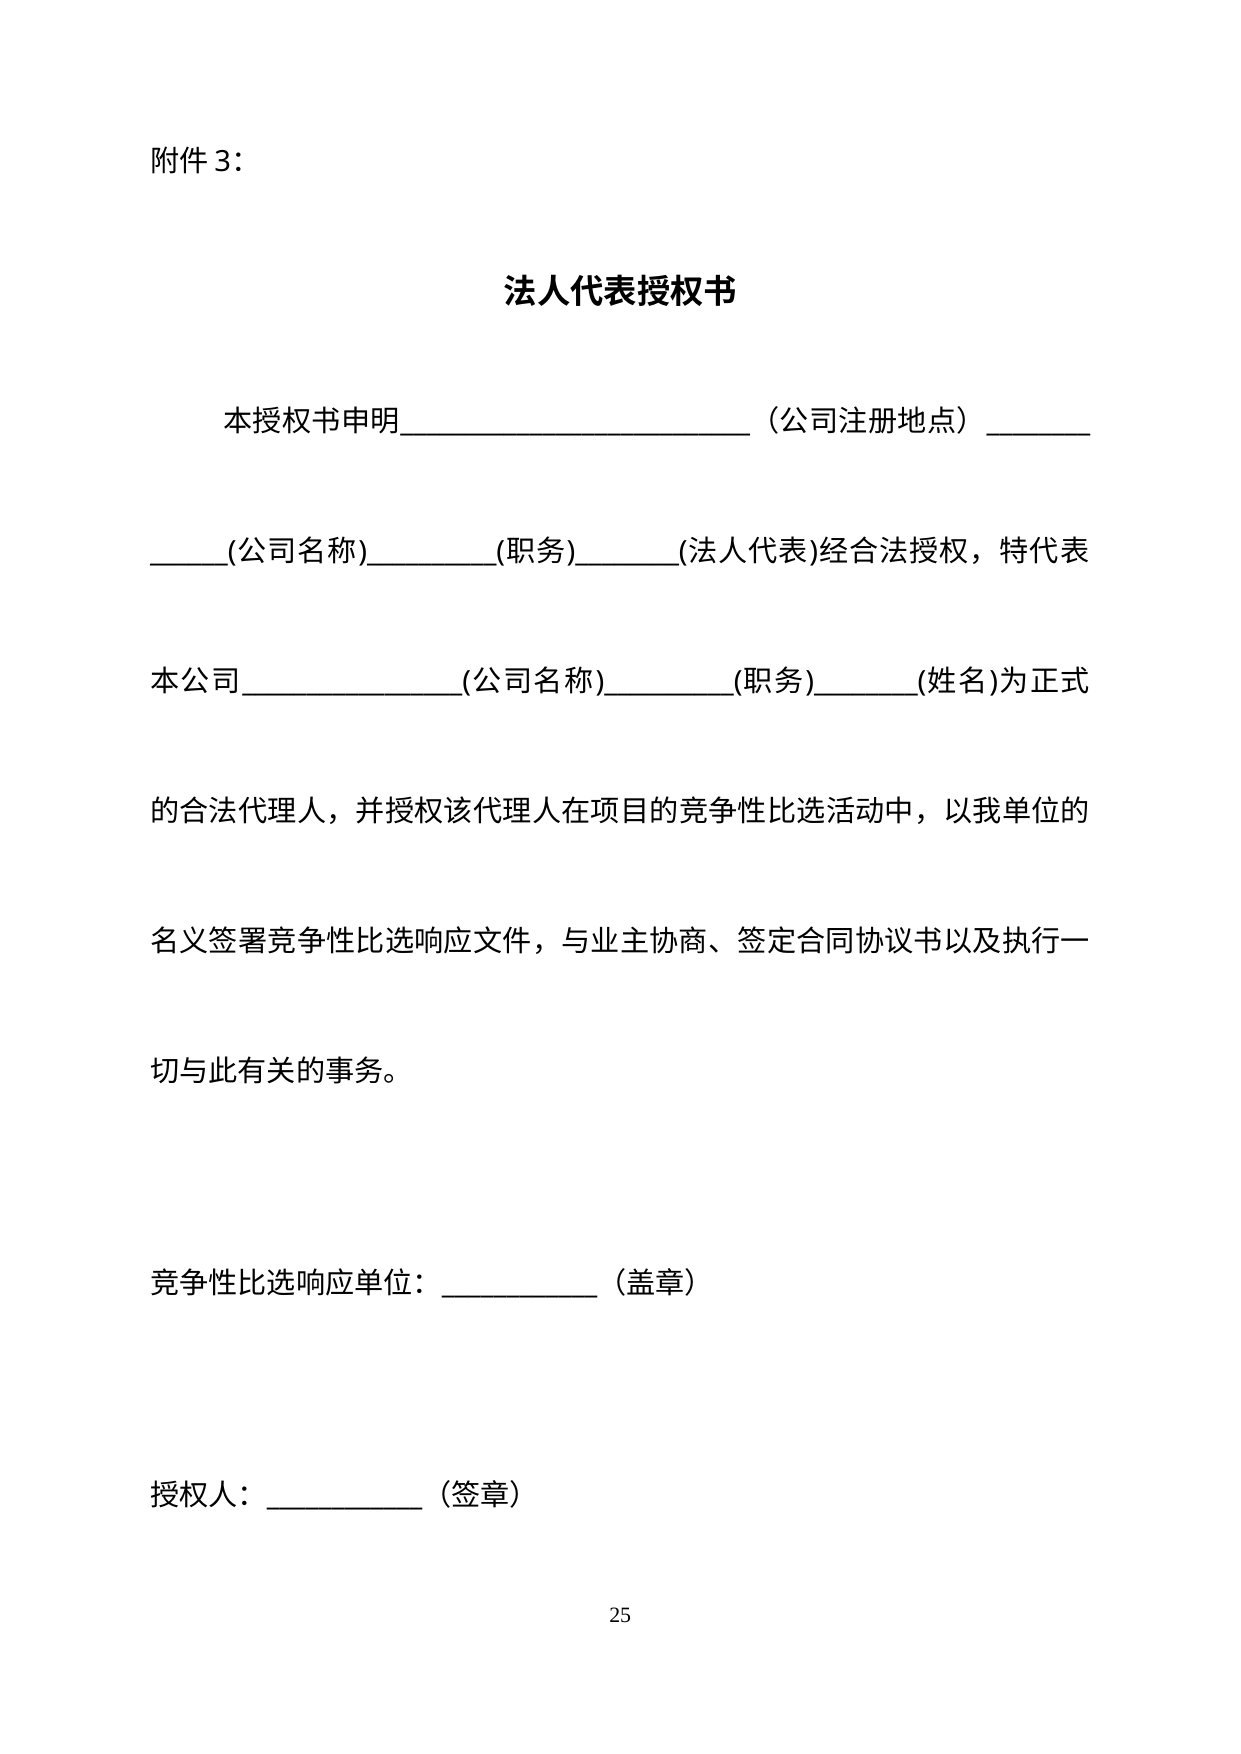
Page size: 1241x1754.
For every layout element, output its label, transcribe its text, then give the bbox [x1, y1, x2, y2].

text 竞争性比选响应单位：____________（盖章） [150, 1248, 1090, 1313]
text 法人代表授权书 [150, 256, 1090, 321]
text 本授权书申明___________________________（公司注册地点）______________(公司名称)__________(职务)________(法人代表)经合法授权，特代表本公司_________________(公司名称)__________(职务)________(姓名)为正式的合法代理人，并授权该代理人在项目的竞争性比选活动中，以我单位的名义签署竞争性比选响应文件，与业主协商、签定合同协议书以及执行一切与此有关的事务。 [150, 386, 1090, 1101]
text 附件3： [150, 126, 1090, 191]
text 授权人：____________（签章） [150, 1460, 1090, 1525]
